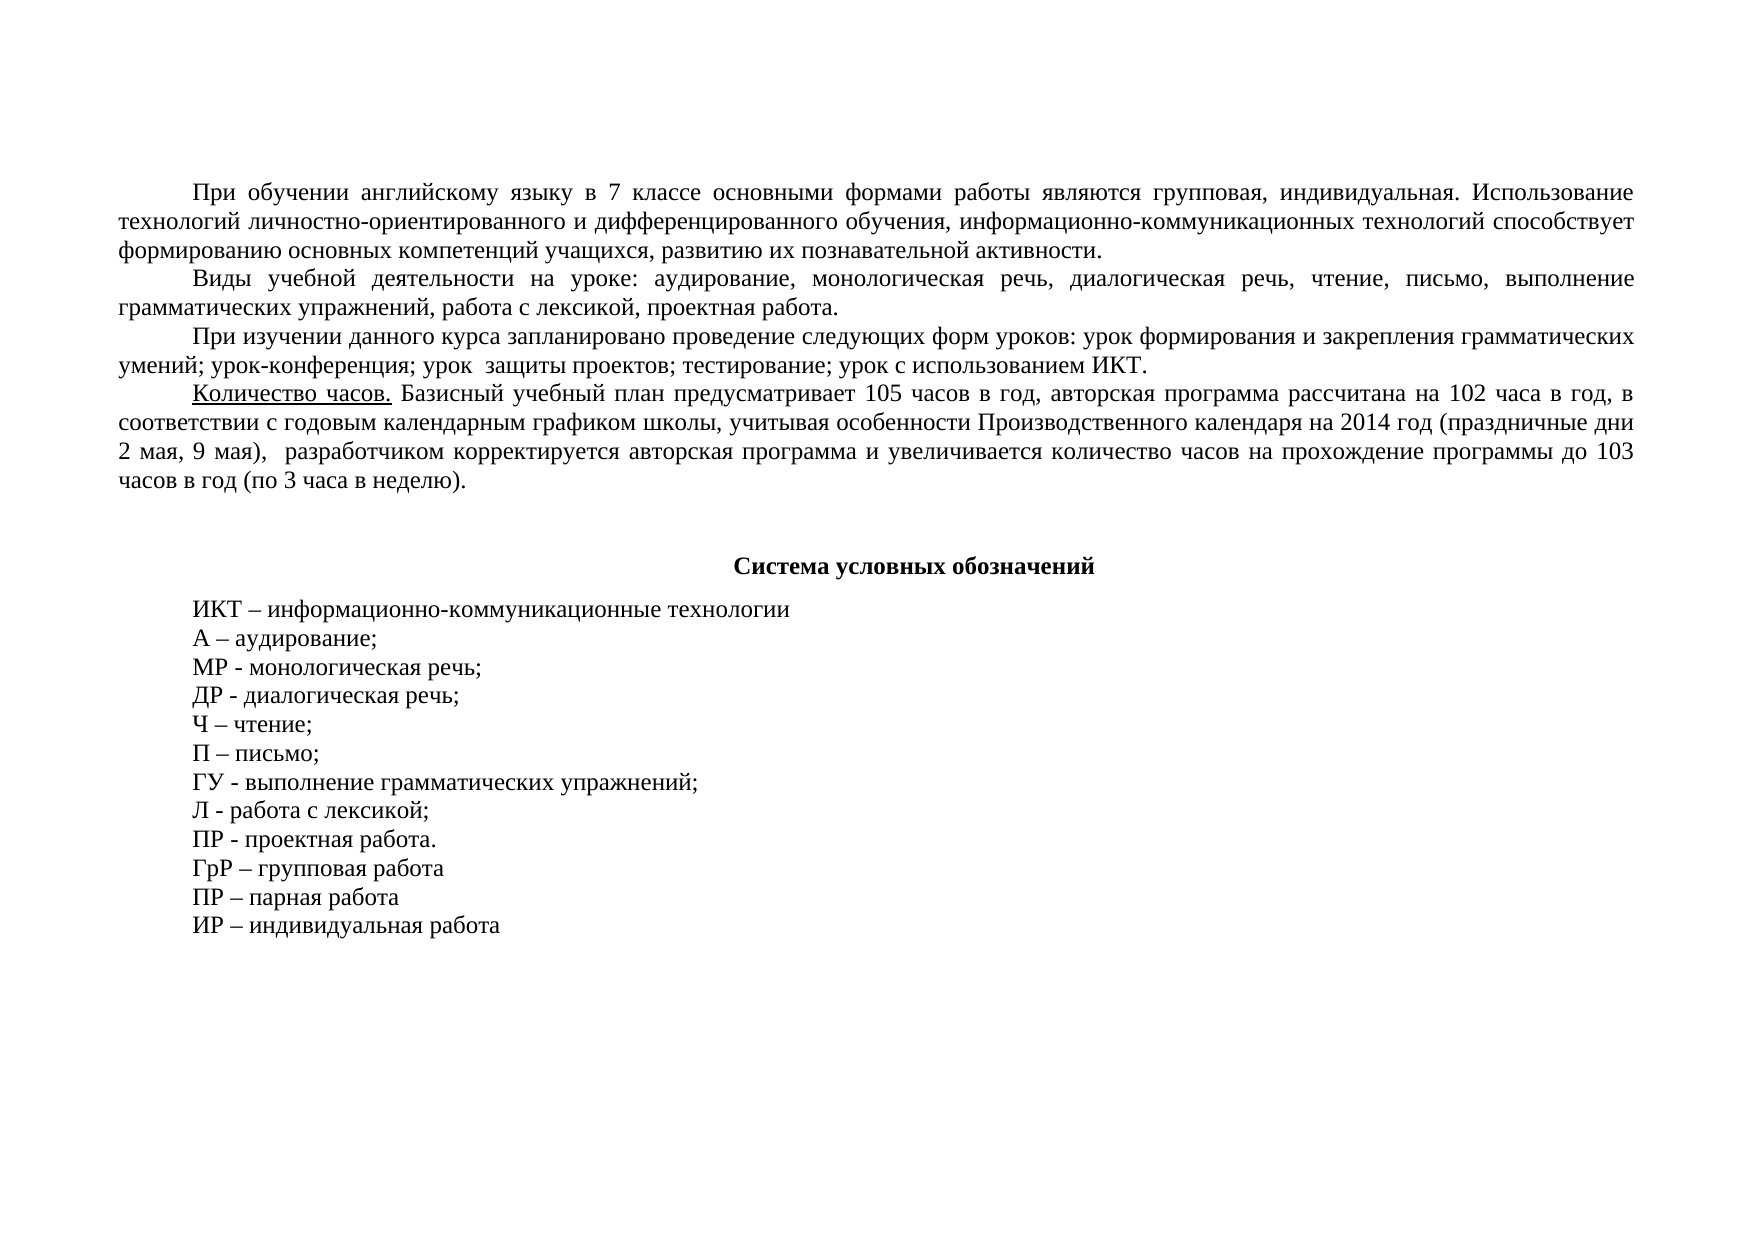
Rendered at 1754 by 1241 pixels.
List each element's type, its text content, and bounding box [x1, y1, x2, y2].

text Количество часов. Базисный учебный план предусматривает 105 часов в год, авторская программа рассчитана на 102 часа в год, в соответствии с годовым календарным графиком школы, учитывая особенности Производственного календаря на 2014 год (праздничные дни 2 мая, 9 мая), разработчиком корректируется авторская программа и увеличивается количество часов на прохождение программы до 103 часов в год (по 3 часа в неделю). [118, 378, 1636, 493]
text ГрР – групповая работа [118, 853, 1636, 882]
text МР - монологическая речь; [118, 652, 1636, 680]
text ПР – парная работа [118, 882, 1636, 910]
text ИКТ – информационно-коммуникационные технологии [118, 594, 1636, 623]
text При обучении английскому языку в 7 классе основными формами работы являются групповая, индивидуальная. Использование технологий личностно-ориентированного и дифференцированного обучения, информационно-коммуникационных технологий способствует формированию основных компетенций учащихся, развитию их познавательной активности. [118, 177, 1636, 263]
text А – аудирование; [118, 623, 1636, 652]
text П – письмо; [118, 738, 1636, 767]
text При изучении данного курса запланировано проведение следующих форм уроков: урок формирования и закрепления грамматических умений; урок-конференция; урок защиты проектов; тестирование; урок с использованием ИКТ. [118, 321, 1636, 378]
text Система условных обозначений [118, 551, 1636, 580]
text ДР - диалогическая речь; [118, 680, 1636, 709]
text Ч – чтение; [118, 709, 1636, 738]
text Л - работа с лексикой; [118, 795, 1636, 824]
text ИР – индивидуальная работа [118, 910, 1636, 939]
text ПР - проектная работа. [118, 824, 1636, 853]
text Виды учебной деятельности на уроке: аудирование, монологическая речь, диалогическая речь, чтение, письмо, выполнение грамматических упражнений, работа с лексикой, проектная работа. [118, 263, 1636, 321]
text ГУ - выполнение грамматических упражнений; [118, 767, 1636, 795]
